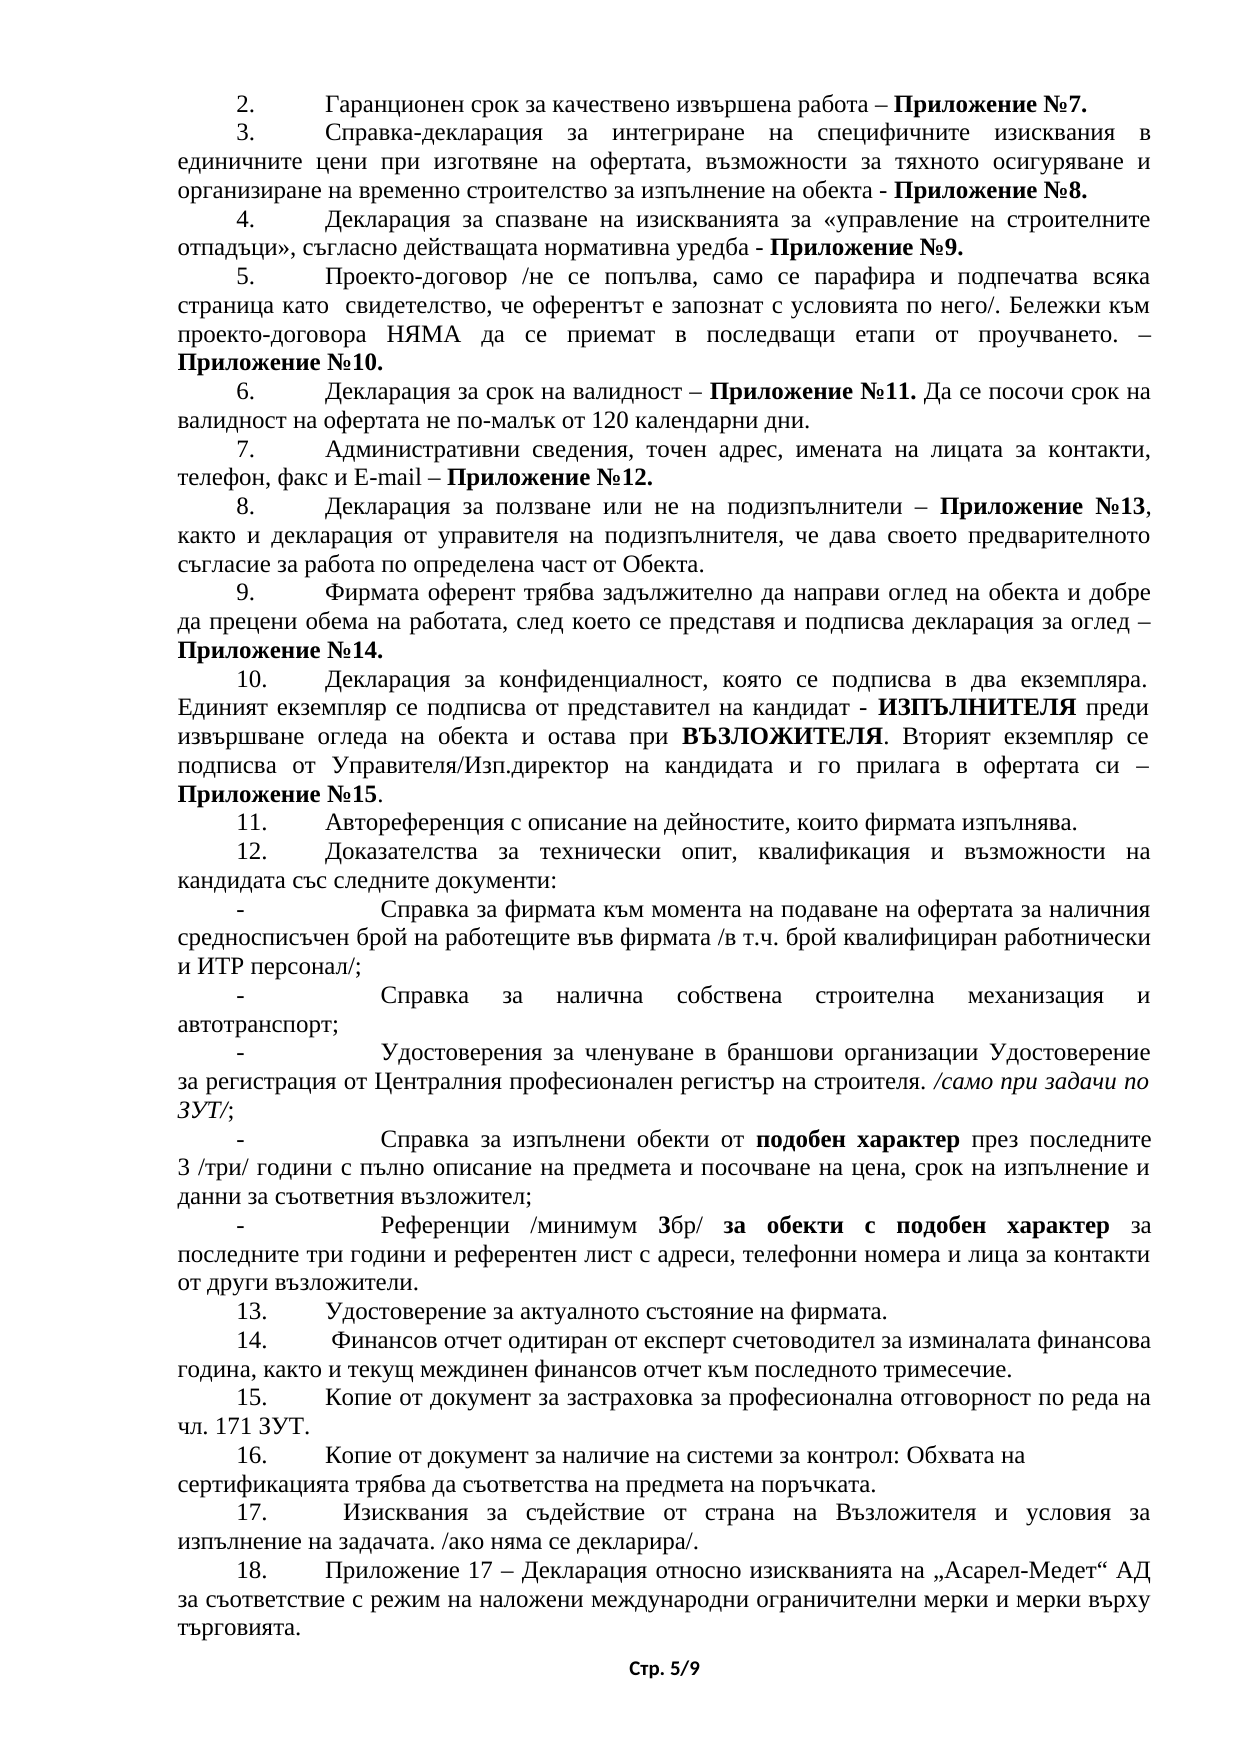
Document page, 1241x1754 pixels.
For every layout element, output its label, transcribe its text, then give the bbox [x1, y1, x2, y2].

list Декларация за спазване на изискванията за «управление на строителните отпадъци», съгласно действащата нормативна уредба - Приложение №9. [177, 204, 1152, 261]
list Доказателства за технически опит, квалификация и възможности на кандидата със следните документи: [177, 836, 1152, 894]
list Копие от документ за наличие на системи за контрол: Обхвата на сертификацията трябва да съответства на предмета на поръчката. [177, 1440, 1152, 1497]
list Справка за налична собствена строителна механизация и автотранспорт; [177, 980, 1152, 1037]
list Копие от документ за застраховка за професионална отговорност по реда на чл. 171 ЗУТ. [177, 1382, 1152, 1440]
list Удостоверения за членуване в браншови организации Удостоверение за регистрация от Централния професионален регистър на строителя. /само при задачи по ЗУТ/; [177, 1037, 1152, 1124]
list Декларация за срок на валидност – Приложение №11. Да се посочи срок на валидност на офертата не по-малък от 120 календарни дни. [177, 376, 1152, 434]
list Декларация за ползване или не на подизпълнители – Приложение №13, както и декларация от управителя на подизпълнителя, че дава своето предварителното съгласие за работа по определена част от Обекта. [177, 491, 1152, 577]
list Финансов отчет одитиран от експерт счетоводител за изминалата финансова година, както и текущ междинен финансов отчет към последното тримесечие. [177, 1325, 1152, 1382]
list Автореференция с описание на дейностите, които фирмата изпълнява. [177, 807, 1152, 836]
list Приложение 17 – Декларация относно изискванията на „Асарел-Медет“ АД за съответствие с режим на наложени международни ограничителни мерки и мерки върху търговията. [177, 1555, 1152, 1641]
list Справка-декларация за интегриране на специфичните изисквания в единичните цени при изготвяне на офертата, възможности за тяхното осигуряване и организиране на временно строителство за изпълнение на обекта - Приложение №8. [177, 117, 1152, 204]
list Удостоверение за актуалното състояние на фирмата. [177, 1296, 1152, 1325]
list Фирмата оферент трябва задължително да направи оглед на обекта и добре да прецени обема на работата, след което се представя и подписва декларация за оглед – Приложение №14. [177, 577, 1152, 664]
list Административни сведения, точен адрес, имената на лицата за контакти, телефон, факс и Е-mail – Приложение №12. [177, 434, 1152, 491]
list Изисквания за съдействие от страна на Възложителя и условия за изпълнение на задачата. /ако няма се декларира/. [177, 1497, 1152, 1555]
list Декларация за конфиденциалност, която се подписва в два екземпляра. Единият екземпляр се подписва от представител на кандидат - ИЗПЪЛНИТЕЛЯ преди извършване огледа на обекта и остава при ВЪЗЛОЖИТЕЛЯ. Вторият екземпляр се подписва от Управителя/Изп.директор на кандидата и го прилага в офертата си – Приложение №15. [177, 664, 1149, 807]
list Гаранционен срок за качествено извършена работа – Приложение №7. [177, 89, 1152, 117]
list Справка за фирмата към момента на подаване на офертата за наличния средносписъчен брой на работещите във фирмата /в т.ч. брой квалифициран работнически и ИТР персонал/; [177, 894, 1152, 980]
list Референции /минимум 3бр/ за обекти с подобен характер за последните три години и референтен лист с адреси, телефонни номера и лица за контакти от други възложители. [177, 1210, 1152, 1296]
list Проекто-договор /не се попълва, само се парафира и подпечатва всяка страница като свидетелство, че оферентът е запознат с условията по него/. Бележки към проекто-договора НЯМА да се приемат в последващи етапи от проучването. – Приложение №10. [177, 261, 1152, 376]
list Справка за изпълнени обекти от подобен характер през последните 3 /три/ години с пълно описание на предмета и посочване на цена, срок на изпълнение и данни за съответния възложител; [177, 1124, 1152, 1210]
